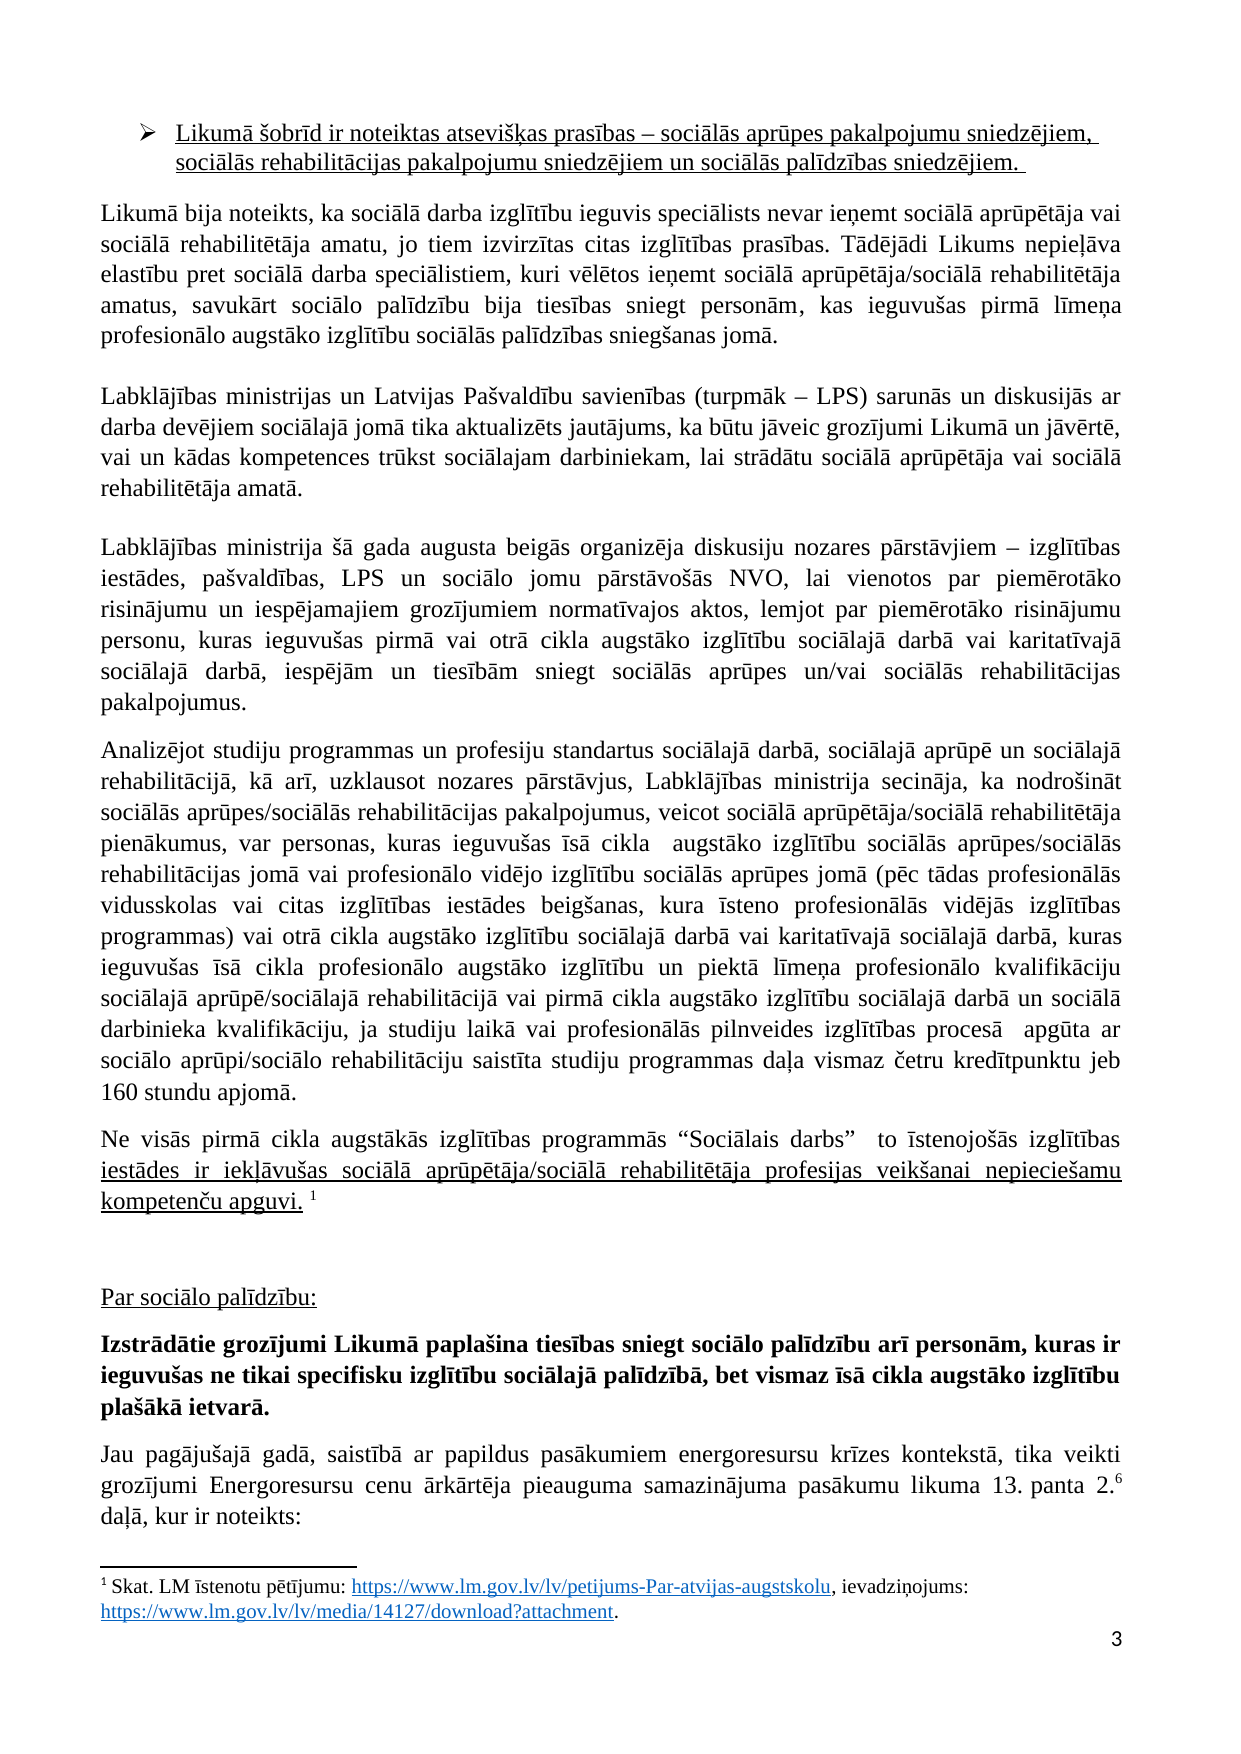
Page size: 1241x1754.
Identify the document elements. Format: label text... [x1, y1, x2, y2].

text Labklājības ministrija šā gada augusta beigās organizēja diskusiju nozares pārstāvjiem – izglītības iestādes, pašvaldības, LPS un sociālo jomu pārstāvošās NVO, lai vienotos par piemērotāko risinājumu un iespējamajiem grozījumiem normatīvajos aktos, lemjot par piemērotāko risinājumu personu, kuras ieguvušas pirmā vai otrā cikla augstāko izglītību sociālajā darbā vai karitatīvajā sociālajā darbā, iespējām un tiesībām sniegt sociālās aprūpes un/vai sociālās rehabilitācijas pakalpojumus. [100, 532, 1122, 716]
text Ne visās pirmā cikla augstākās izglītības programmās “Sociālais darbs” to īstenojošās izglītības iestādes ir iekļāvušas sociālā aprūpētāja/sociālā rehabilitētāja profesijas veikšanai nepieciešamu kompetenču apguvi. [100, 1181, 1122, 1215]
text Likumā bija noteikts, ka sociālā darba izglītību ieguvis speciālists nevar ieņemt sociālā aprūpētāja vai sociālā rehabilitētāja amatu, jo tiem izvirzītas citas izglītības prasības. Tādējādi Likums nepieļāva elastību pret sociālā darba speciālistiem, kuri vēlētos ieņemt sociālā aprūpētāja/sociālā rehabilitētāja amatus, savukārt sociālo palīdzību bija tiesības sniegt personām, kas ieguvušas pirmā līmeņa profesionālo augstāko izglītību sociālās palīdzības sniegšanas jomā. [100, 196, 1122, 349]
list Likumā šobrīd ir noteiktas atsevišķas prasības – sociālās aprūpes pakalpojumu sniedzējiem, sociālās rehabilitācijas pakalpojumu sniedzējiem un sociālās palīdzības sniedzējiem. [138, 118, 1122, 176]
text Par sociālo palīdzību: [100, 1282, 1122, 1311]
text Izstrādātie grozījumi Likumā paplašina tiesības sniegt sociālo palīdzību arī personām, kuras ir ieguvušas ne tikai specifisku izglītību sociālajā palīdzībā, bet vismaz īsā cikla augstāko izglītību plašākā ietvarā. [100, 1389, 1122, 1420]
text Labklājības ministrijas un Latvijas Pašvaldību savienības (turpmāk – LPS) sarunās un diskusijās ar darba devējiem sociālajā jomā tika aktualizēts jautājums, ka būtu jāveic grozījumi Likumā un jāvērtē, vai un kādas kompetences trūkst sociālajam darbiniekam, lai strādātu sociālā aprūpētāja vai sociālā rehabilitētāja amatā. [100, 379, 1122, 502]
text Analizējot studiju programmas un profesiju standartus sociālajā darbā, sociālajā aprūpē un sociālajā rehabilitācijā, kā arī, uzklausot nozares pārstāvjus, Labklājības ministrija secināja, ka nodrošināt sociālās aprūpes/sociālās rehabilitācijas pakalpojumus, veicot sociālā aprūpētāja/sociālā rehabilitētāja pienākumus, var personas, kuras ieguvušas īsā cikla augstāko izglītību sociālās aprūpes/sociālās rehabilitācijas jomā vai profesionālo vidējo izglītību sociālās aprūpes jomā (pēc tādas profesionālās vidusskolas vai citas izglītības iestādes beigšanas, kura īsteno profesionālās vidējās izglītības programmas) vai otrā cikla augstāko izglītību sociālajā darbā vai karitatīvajā sociālajā darbā, kuras ieguvušas īsā cikla profesionālo augstāko izglītību un piektā līmeņa profesionālo kvalifikāciju sociālajā aprūpē/sociālajā rehabilitācijā vai pirmā cikla augstāko izglītību sociālajā darbā un sociālā darbinieka kvalifikāciju, ja studiju laikā vai profesionālās pilnveides izglītības procesā apgūta ar sociālo aprūpi/sociālo rehabilitāciju saistīta studiju programmas daļa vismaz četru kredītpunktu jeb 160 stundu apjomā. [100, 735, 1122, 1105]
text Ne visās pirmā cikla augstākās izglītības programmās “Sociālais darbs” to īstenojošās izglītības iestādes ir iekļāvušas sociālā aprūpētāja/sociālā rehabilitētāja profesijas veikšanai nepieciešamu kompetenču apguvi. [100, 1124, 1122, 1180]
text Jau pagājušajā gadā, saistībā ar papildus pasākumiem energoresursu krīzes kontekstā, tika veikti grozījumi Energoresursu cenu ārkārtēja pieauguma samazinājuma pasākumu likuma 13. panta 2.6 daļā, kur ir noteikts: [100, 1439, 1122, 1530]
